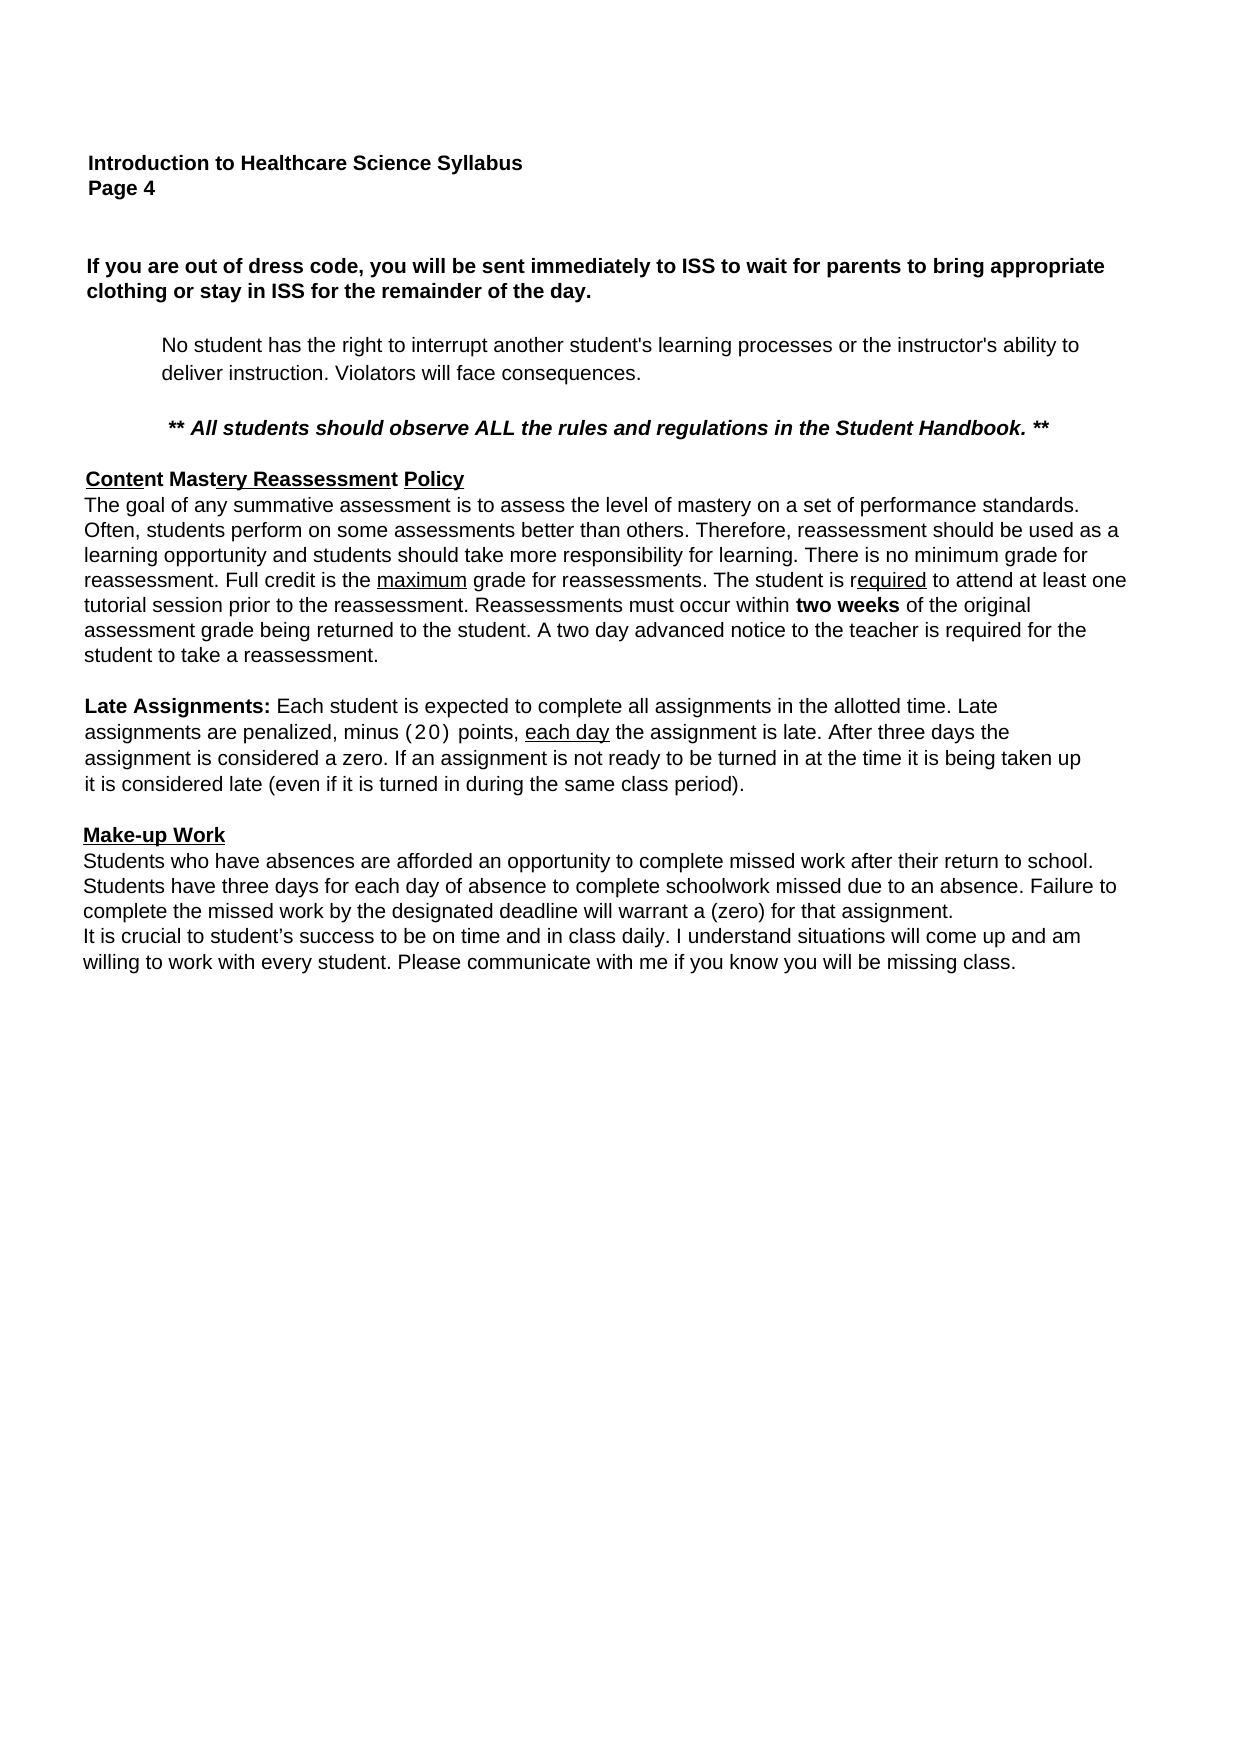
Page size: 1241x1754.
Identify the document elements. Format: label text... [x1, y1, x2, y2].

text Content Mastery Reassessment Policy [85, 467, 1139, 491]
text It is crucial to student’s success to be on time and in class daily. I understand situations will come up and am willing to work with every student. Please communicate with me if you know you will be missing class. [83, 923, 1139, 974]
text Make-up Work [83, 822, 1139, 848]
text Students who have absences are afforded an opportunity to complete missed work after their return to school. Students have three days for each day of absence to complete schoolwork missed due to an absence. Failure to complete the missed work by the designated deadline will warrant a (zero) for that assignment. [83, 848, 1139, 923]
text If you are out of dress code, you will be sent immediately to ISS to wait for parents to bring appropriate clothing or stay in ISS for the remainder of the day. [86, 253, 1139, 303]
text ** All students should observe ALL the rules and regulations in the Student Handbook. ** [168, 416, 1139, 440]
text Introduction to Healthcare Science Syllabus Page 4 [88, 150, 567, 200]
text Late Assignments: Each student is expected to complete all assignments in the allotted time. Late assignments are penalized, minus (20) points, each day the assignment is late. After three days the assignment is considered a zero. If an assignment is not ready to be turned in at the time it is being taken up it is considered late (even if it is turned in during the same class period). [84, 692, 1096, 797]
text No student has the right to interrupt another student's learning processes or the instructor's ability to deliver instruction. Violators will face consequences. [161, 330, 1139, 386]
text The goal of any summative assessment is to assess the level of mastery on a set of performance standards. Often, students perform on some assessments better than others. Therefore, reassessment should be used as a learning opportunity and students should take more responsibility for learning. There is no minimum grade for reassessment. Full credit is the maximum grade for reassessments. The student is required to attend at least one tutorial session prior to the reassessment. Reassessments must occur within two weeks of the original assessment grade being returned to the student. A two day advanced notice to the teacher is required for the student to take a reassessment. [84, 492, 1139, 667]
